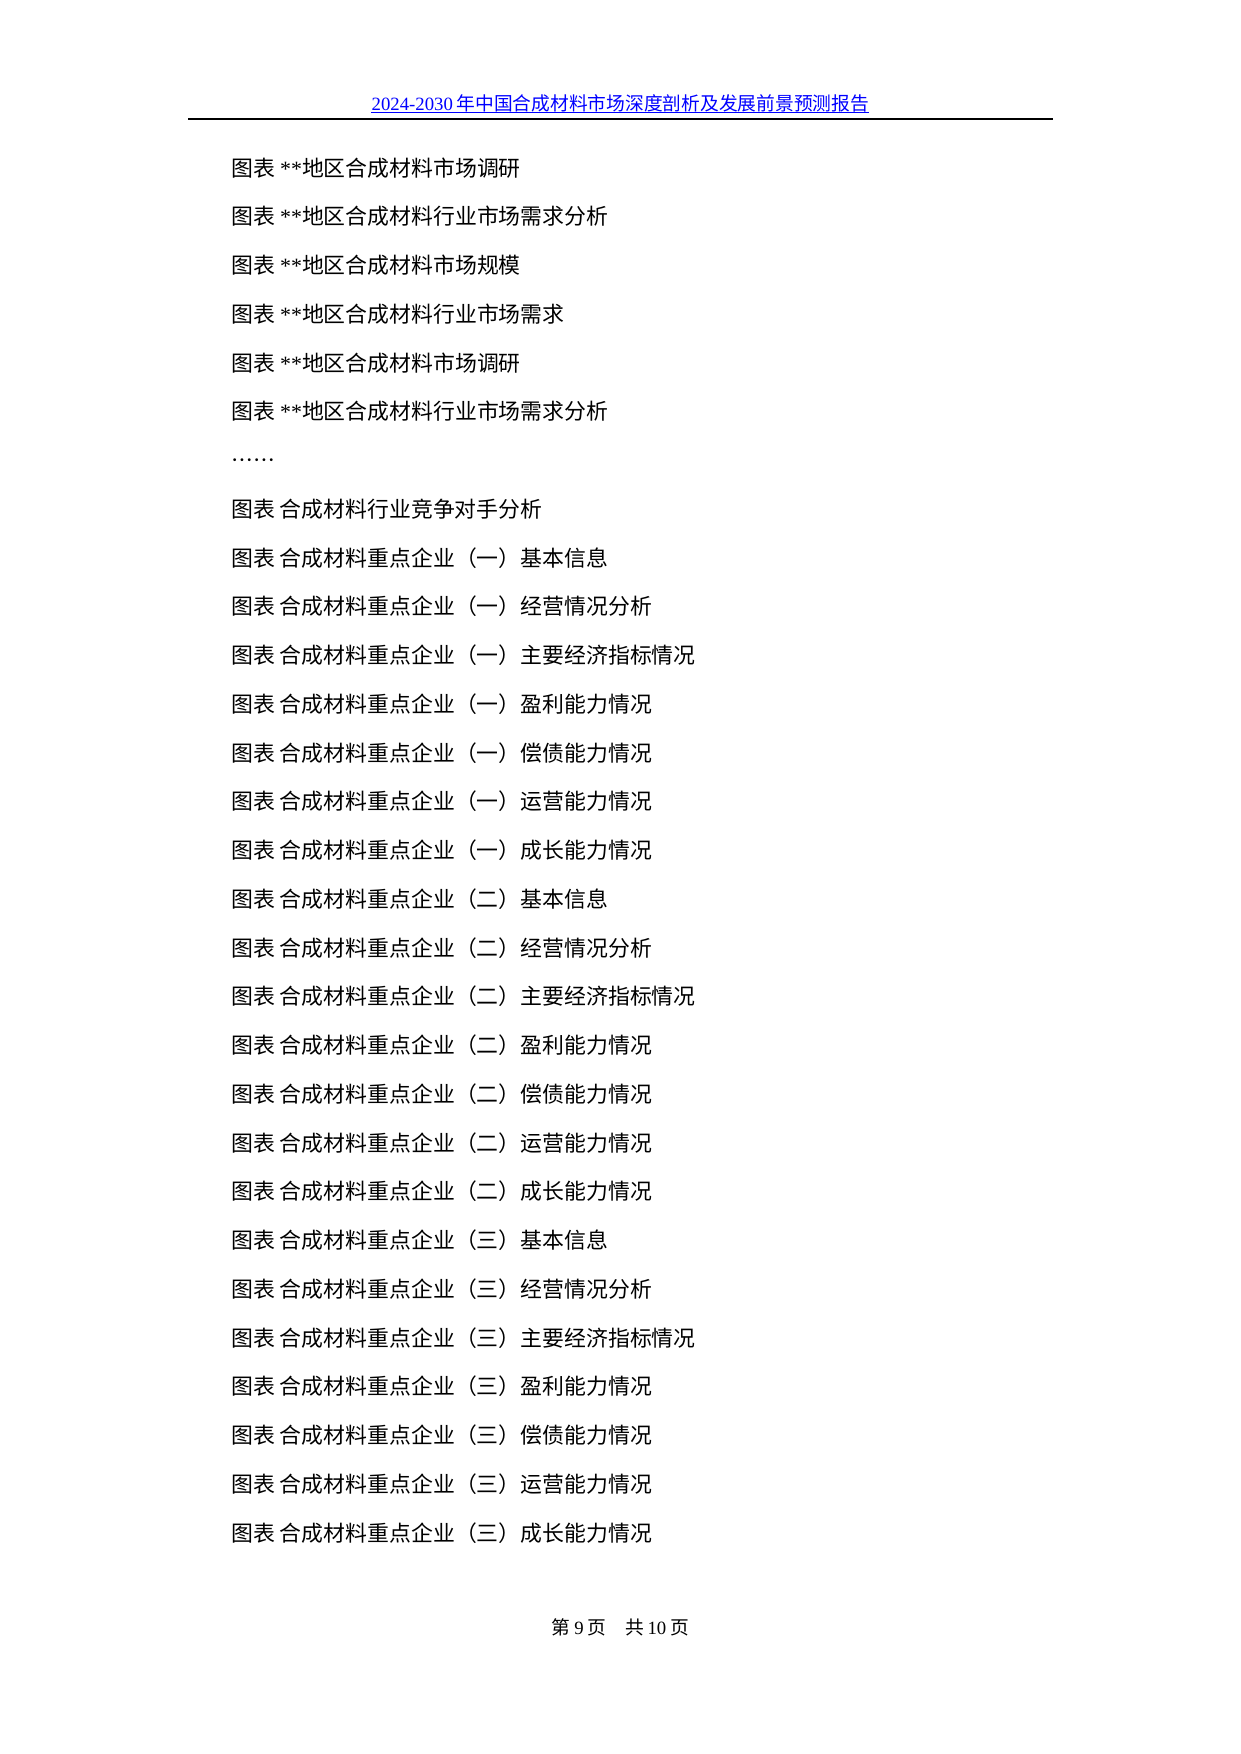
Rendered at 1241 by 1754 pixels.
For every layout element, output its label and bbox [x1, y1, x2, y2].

text [187, 150, 1053, 1548]
